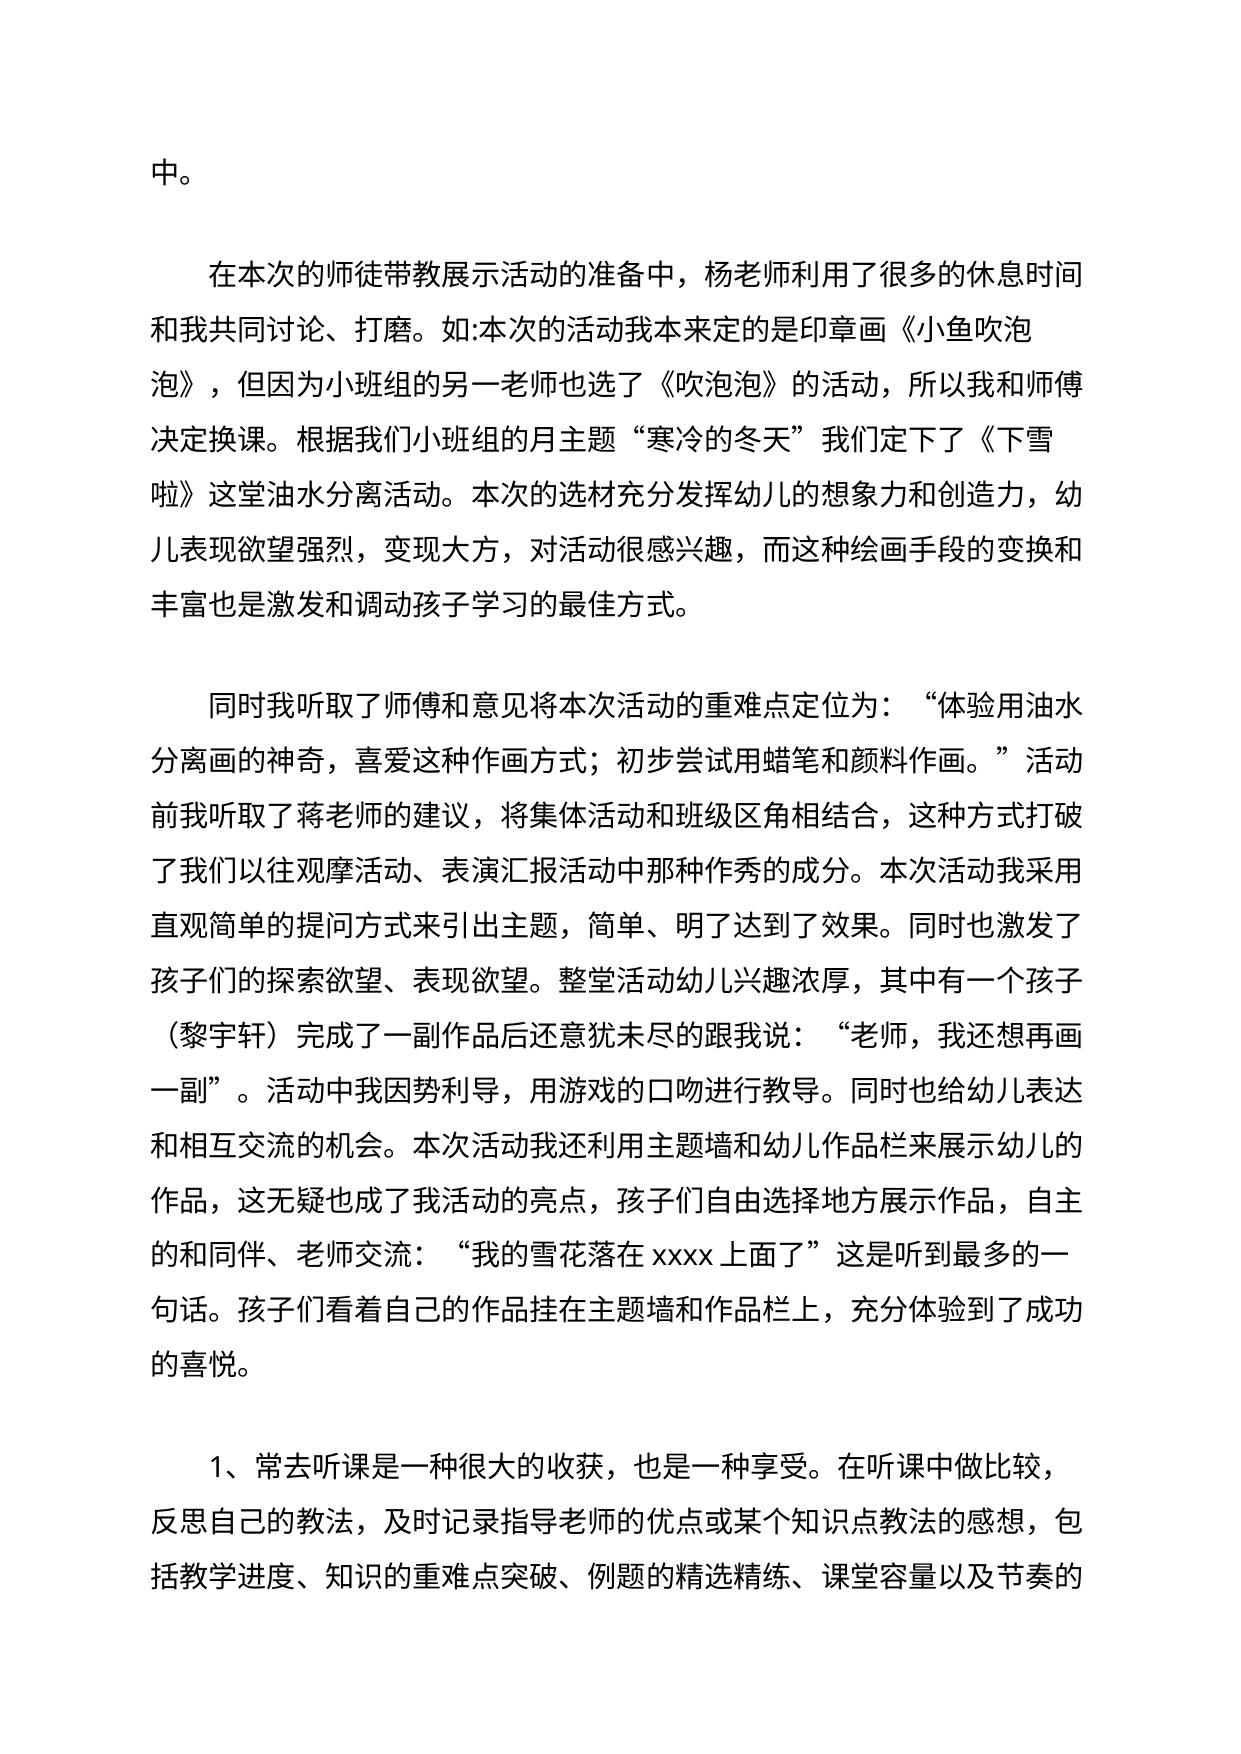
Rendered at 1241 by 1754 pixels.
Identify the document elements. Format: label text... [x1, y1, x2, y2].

text 同时我听取了师傅和意见将本次活动的重难点定位为：“体验用油水分离画的神奇，喜爱这种作画方式；初步尝试用蜡笔和颜料作画。”活动前我听取了蒋老师的建议，将集体活动和班级区角相结合，这种方式打破了我们以往观摩活动、表演汇报活动中那种作秀的成分。本次活动我采用直观简单的提问方式来引出主题，简单、明了达到了效果。同时也激发了孩子们的探索欲望、表现欲望。整堂活动幼儿兴趣浓厚，其中有一个孩子（黎宇轩）完成了一副作品后还意犹未尽的跟我说：“老师，我还想再画一副”。活动中我因势利导，用游戏的口吻进行教导。同时也给幼儿表达和相互交流的机会。本次活动我还利用主题墙和幼儿作品栏来展示幼儿的作品，这无疑也成了我活动的亮点，孩子们自由选择地方展示作品，自主的和同伴、老师交流：“我的雪花落在xxxx上面了”这是听到最多的一句话。孩子们看着自己的作品挂在主题墙和作品栏上，充分体验到了成功的喜悦。 [150, 683, 1090, 1384]
text 在本次的师徒带教展示活动的准备中，杨老师利用了很多的休息时间和我共同讨论、打磨。如:本次的活动我本来定的是印章画《小鱼吹泡泡》，但因为小班组的另一老师也选了《吹泡泡》的活动，所以我和师傅决定换课。根据我们小班组的月主题“寒冷的冬天”我们定下了《下雪啦》这堂油水分离活动。本次的选材充分发挥幼儿的想象力和创造力，幼儿表现欲望强烈，变现大方，对活动很感兴趣，而这种绘画手段的变换和丰富也是激发和调动孩子学习的最佳方式。 [150, 252, 1090, 623]
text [150, 1444, 1090, 1596]
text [150, 150, 1090, 192]
